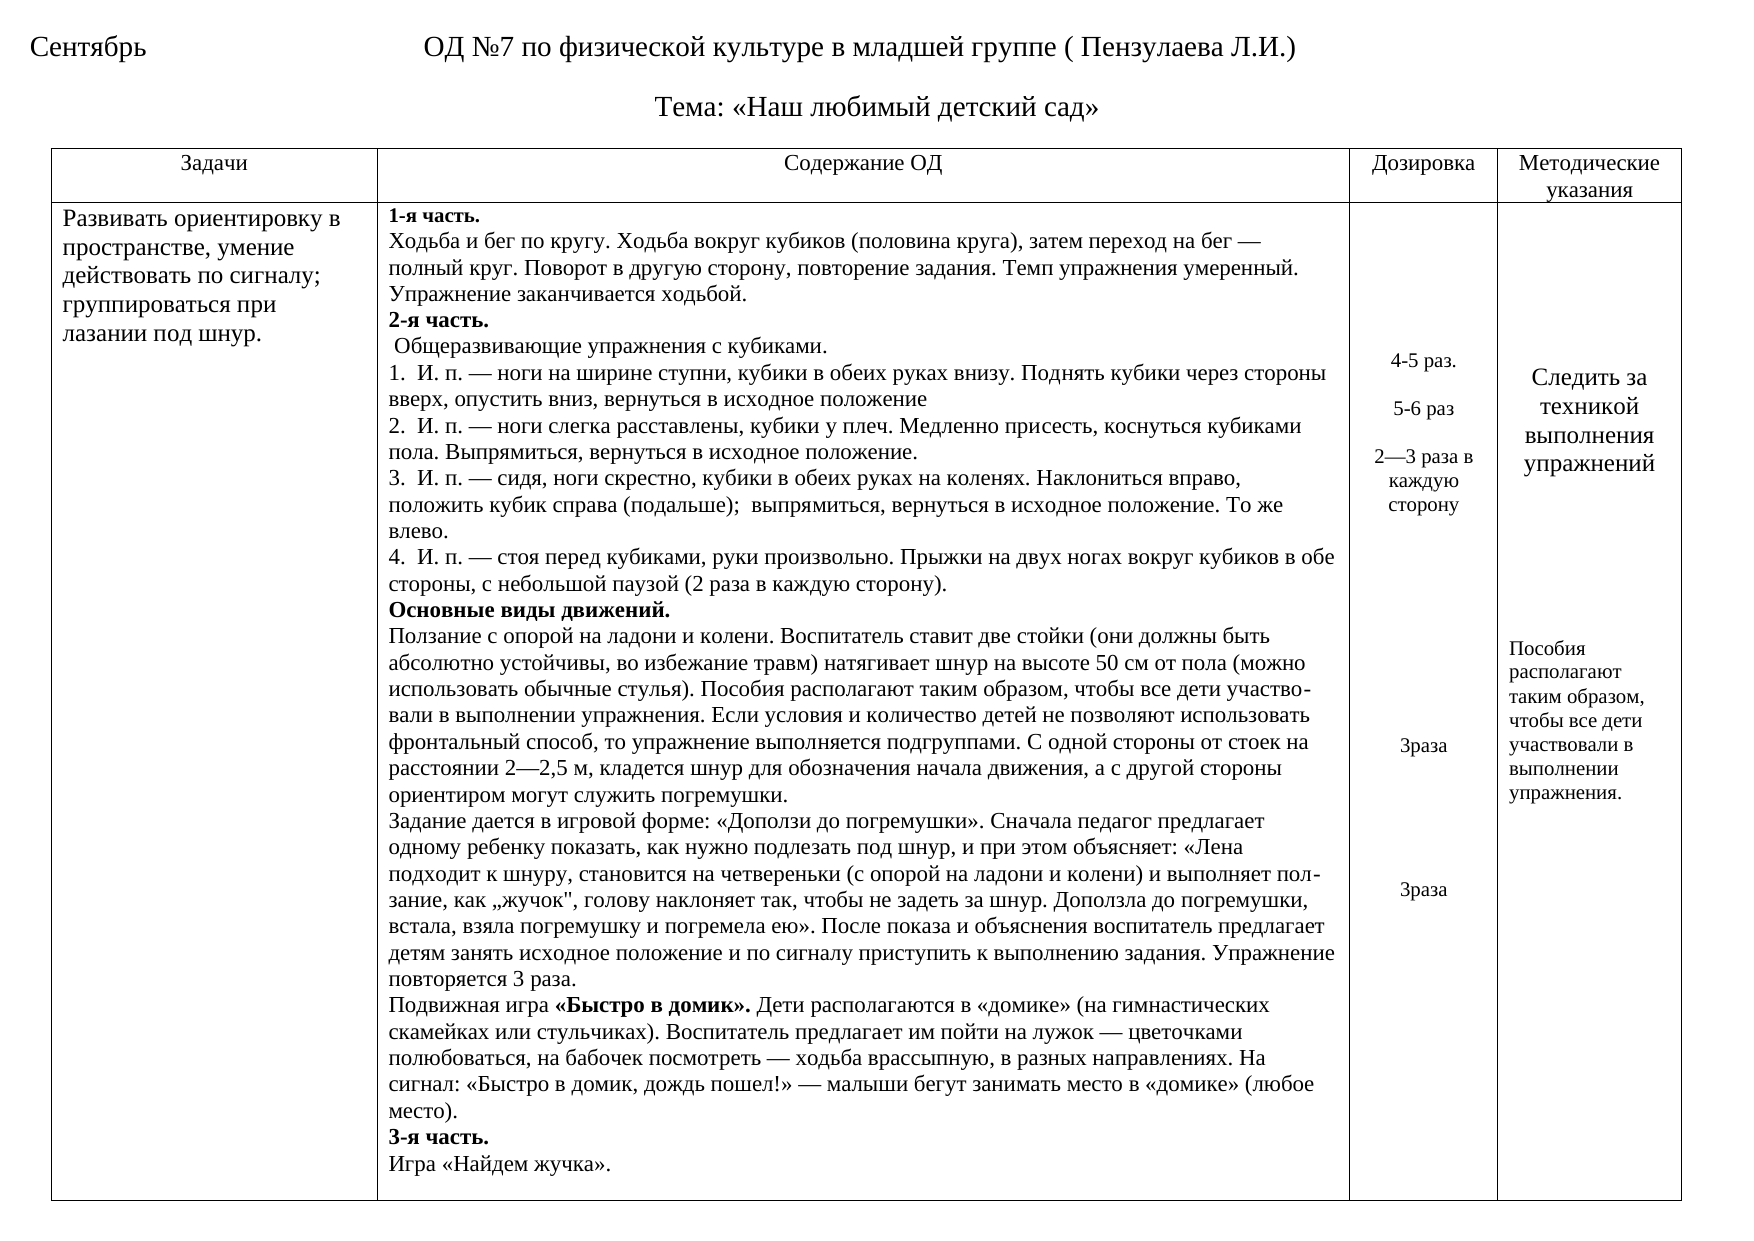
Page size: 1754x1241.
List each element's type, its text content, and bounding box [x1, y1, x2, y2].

table_header Методические указания [1498, 149, 1681, 202]
table_header Содержание ОД [378, 149, 1349, 202]
table_header Дозировка [1350, 149, 1497, 202]
text Тема: «Наш любимый детский сад» [29, 89, 1724, 122]
table_cell 4-5 раз. 5-6 раз 2—3 раза в каждую сторону 3раза 3раза [1350, 203, 1497, 1200]
text Сентябрь ОД №7 по физической культуре в младшей группе ( Пензулаева Л.И.) [29, 29, 1724, 63]
table_cell Развивать ориентировку в пространстве, умение действовать по сигналу; группироваться при лазании под шнур. [52, 203, 377, 1200]
table_cell 1-я часть. Ходьба и бег по кругу. Ходьба вокруг кубиков (половина круга), затем переход на бег — полный круг. Поворот в другую сторону, повторение задания. Темп упражнения умеренный. Упражнение заканчивается ходьбой. 2-я часть. Общеразвивающие упражнения с кубиками. 1. И. п. — ноги на ширине ступни, кубики в обеих руках внизу. Поднять кубики через стороны вверх, опустить вниз, вернуться в исходное положение 2. И. п. — ноги слегка расставлены, кубики у плеч. Медленно присесть, коснуться кубиками пола. Выпрямиться, вернуться в исходное положение. 3. И. п. — сидя, ноги скрестно, кубики в обеих руках на коленях. Наклониться вправо, положить кубик справа (подальше); выпрямиться, вернуться в исходное положение. То же влево. 4. И. п. — стоя перед кубиками, руки произвольно. Прыжки на двух ногах вокруг кубиков в обе стороны, с небольшой паузой (2 раза в каждую сторону). Основные виды движений. Ползание с опорой на ладони и колени. Воспитатель ставит две стойки (они должны быть абсолютно устойчивы, во избежание травм) натягивает шнур на высоте 50 см от пола (можно использовать обычные стулья). Пособия располагают таким образом, чтобы все дети участвовали в выполнении упражнения. Если условия и количество детей не позволяют использовать фронтальный способ, то упражнение выполняется подгруппами. С одной стороны от стоек на расстоянии 2—2,5 м, кладется шнур для обозначения начала движения, а с другой стороны ориентиром могут служить погремушки. Задание дается в игровой форме: «Доползи до погремушки». Сначала педагог предлагает одному ребенку показать, как нужно подлезать под шнур, и при этом объясняет: «Лена подходит к шнуру, становится на четвереньки (с опорой на ладони и колени) и выполняет ползание, как „жучок", голову наклоняет так, чтобы не задеть за шнур. Доползла до погремушки, встала, взяла погремушку и погремела ею». После показа и объяснения воспитатель предлагает детям занять исходное положение и по сигналу приступить к выполнению задания. Упражнение повторяется 3 раза. Подвижная игра «Быстро в домик». Дети располагаются в «домике» (на гимнастических скамейках или стульчиках). Воспитатель предлагает им пойти на лужок — цветочками полюбоваться, на бабочек посмотреть — ходьба врассыпную, в разных направлениях. На сигнал: «Быстро в домик, дождь пошел!» — малыши бегут занимать место в «домике» (любое место). 3-я часть. Игра «Найдем жучка». [378, 203, 1349, 1200]
table_cell [1498, 203, 1681, 229]
table_cell Следить за техникой выполнения упражнений Пособия располагают таким образом, чтобы все дети участвовали в выполнении упражнения. [1498, 230, 1681, 1200]
table_header Задачи [52, 149, 377, 202]
